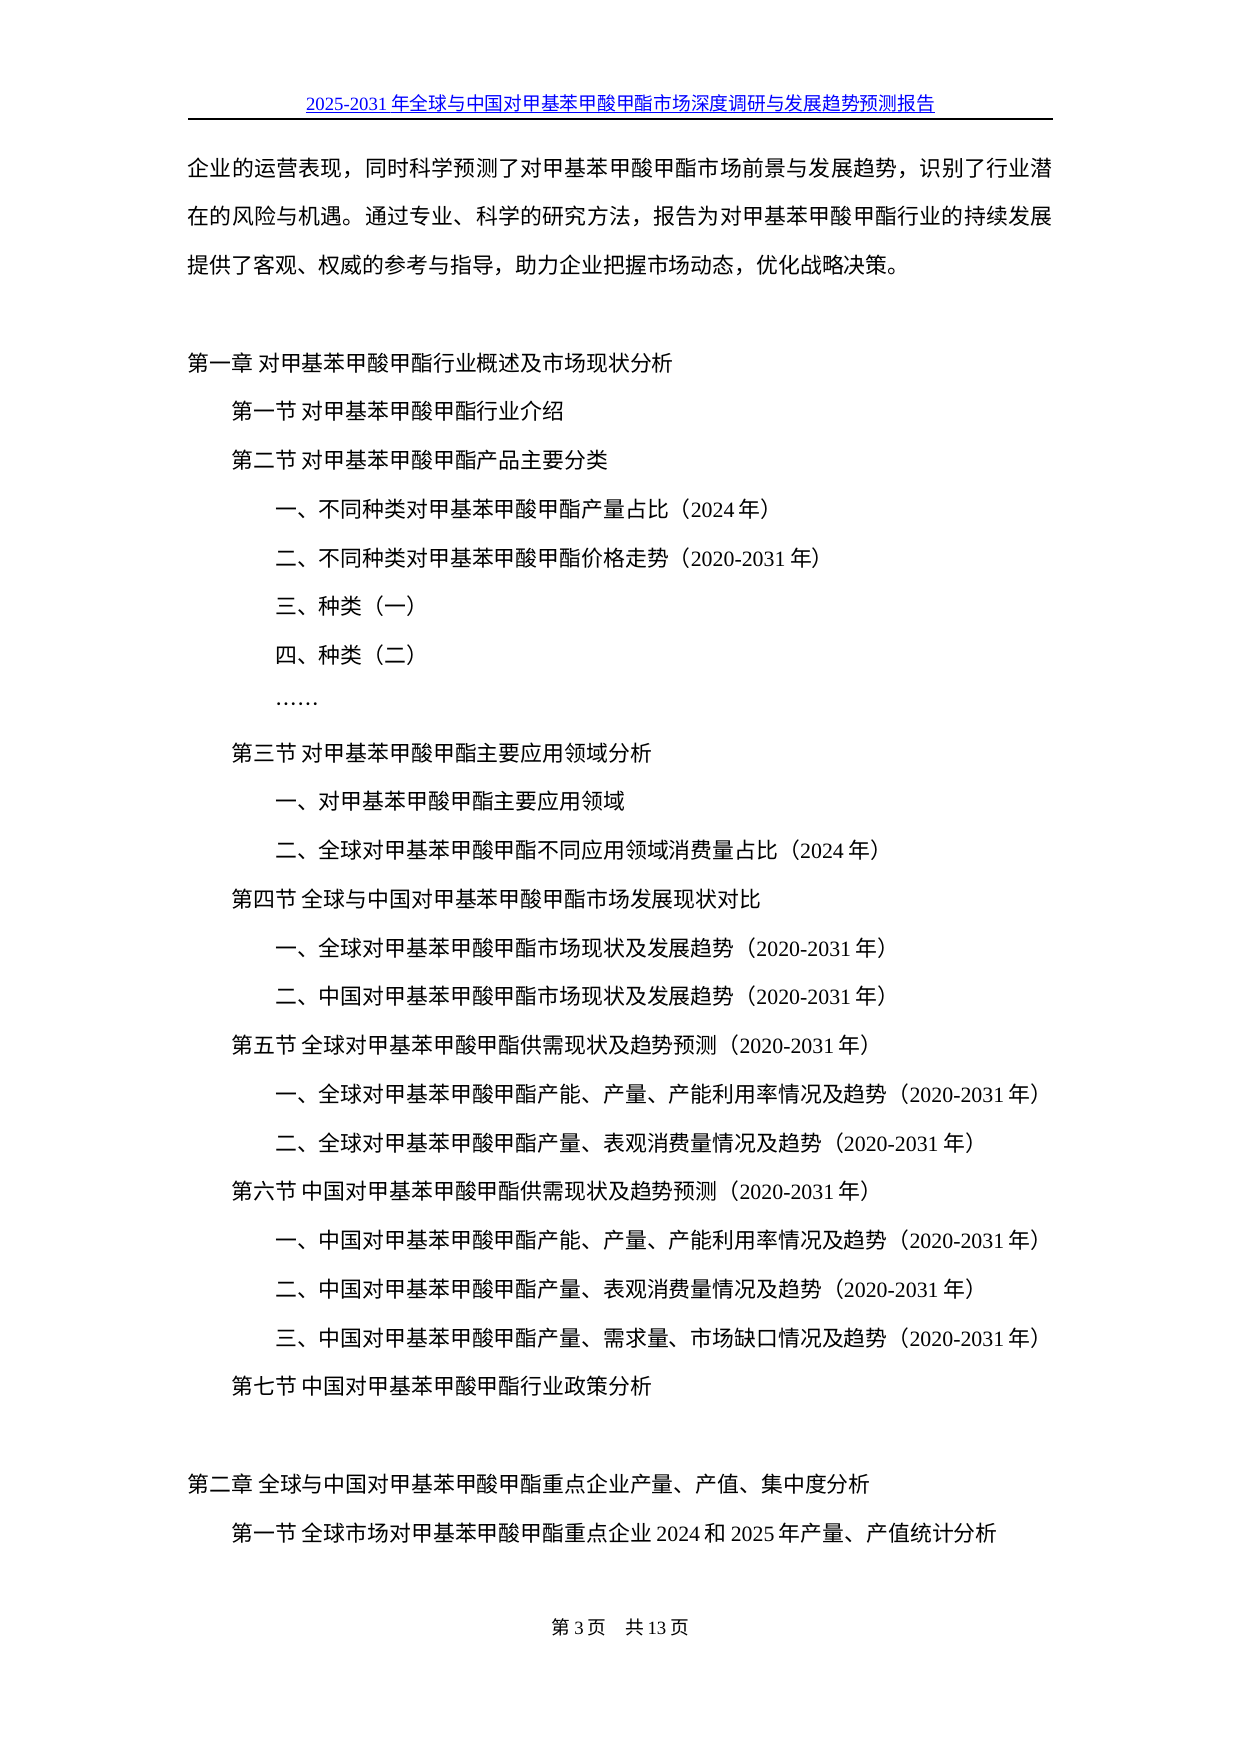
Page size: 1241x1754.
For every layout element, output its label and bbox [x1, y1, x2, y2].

text [187, 150, 1053, 1548]
